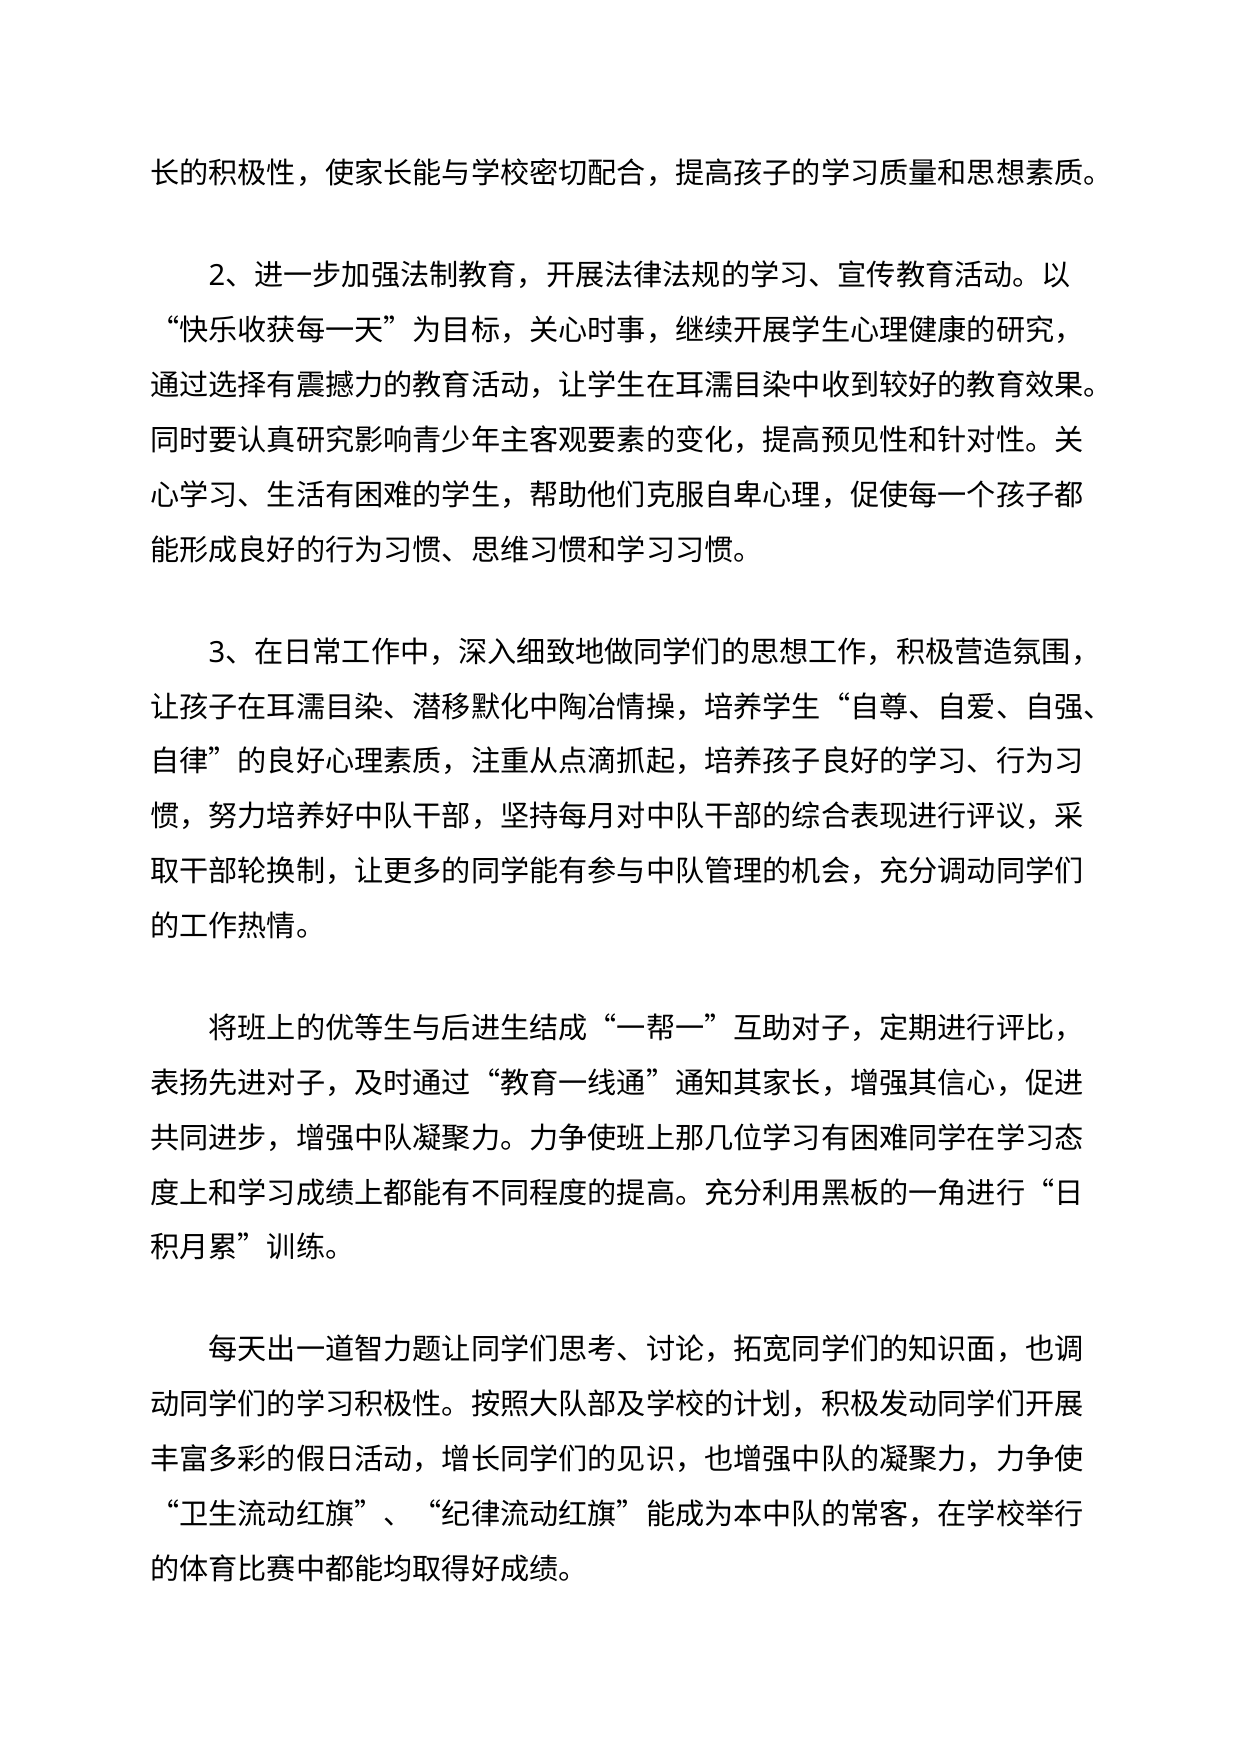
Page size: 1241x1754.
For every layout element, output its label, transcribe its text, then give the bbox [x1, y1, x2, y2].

text 将班上的优等生与后进生结成“一帮一”互助对子，定期进行评比，表扬先进对子，及时通过“教育一线通”通知其家长，增强其信心，促进共同进步，增强中队凝聚力。力争使班上那几位学习有困难同学在学习态度上和学习成绩上都能有不同程度的提高。充分利用黑板的一角进行“日积月累”训练。 [150, 1004, 1090, 1266]
text 每天出一道智力题让同学们思考、讨论，拓宽同学们的知识面，也调动同学们的学习积极性。按照大队部及学校的计划，积极发动同学们开展丰富多彩的假日活动，增长同学们的见识，也增强中队的凝聚力，力争使“卫生流动红旗”、“纪律流动红旗”能成为本中队的常客，在学校举行的体育比赛中都能均取得好成绩。 [150, 1326, 1090, 1588]
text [150, 150, 1090, 192]
text 2、进一步加强法制教育，开展法律法规的学习、宣传教育活动。以“快乐收获每一天”为目标，关心时事，继续开展学生心理健康的研究，通过选择有震撼力的教育活动，让学生在耳濡目染中收到较好的教育效果。同时要认真研究影响青少年主客观要素的变化，提高预见性和针对性。关心学习、生活有困难的学生，帮助他们克服自卑心理，促使每一个孩子都能形成良好的行为习惯、思维习惯和学习习惯。 [150, 252, 1090, 569]
text 3、在日常工作中，深入细致地做同学们的思想工作，积极营造氛围，让孩子在耳濡目染、潜移默化中陶冶情操，培养学生“自尊、自爱、自强、自律”的良好心理素质，注重从点滴抓起，培养孩子良好的学习、行为习惯，努力培养好中队干部，坚持每月对中队干部的综合表现进行评议，采取干部轮换制，让更多的同学能有参与中队管理的机会，充分调动同学们的工作热情。 [150, 628, 1090, 945]
